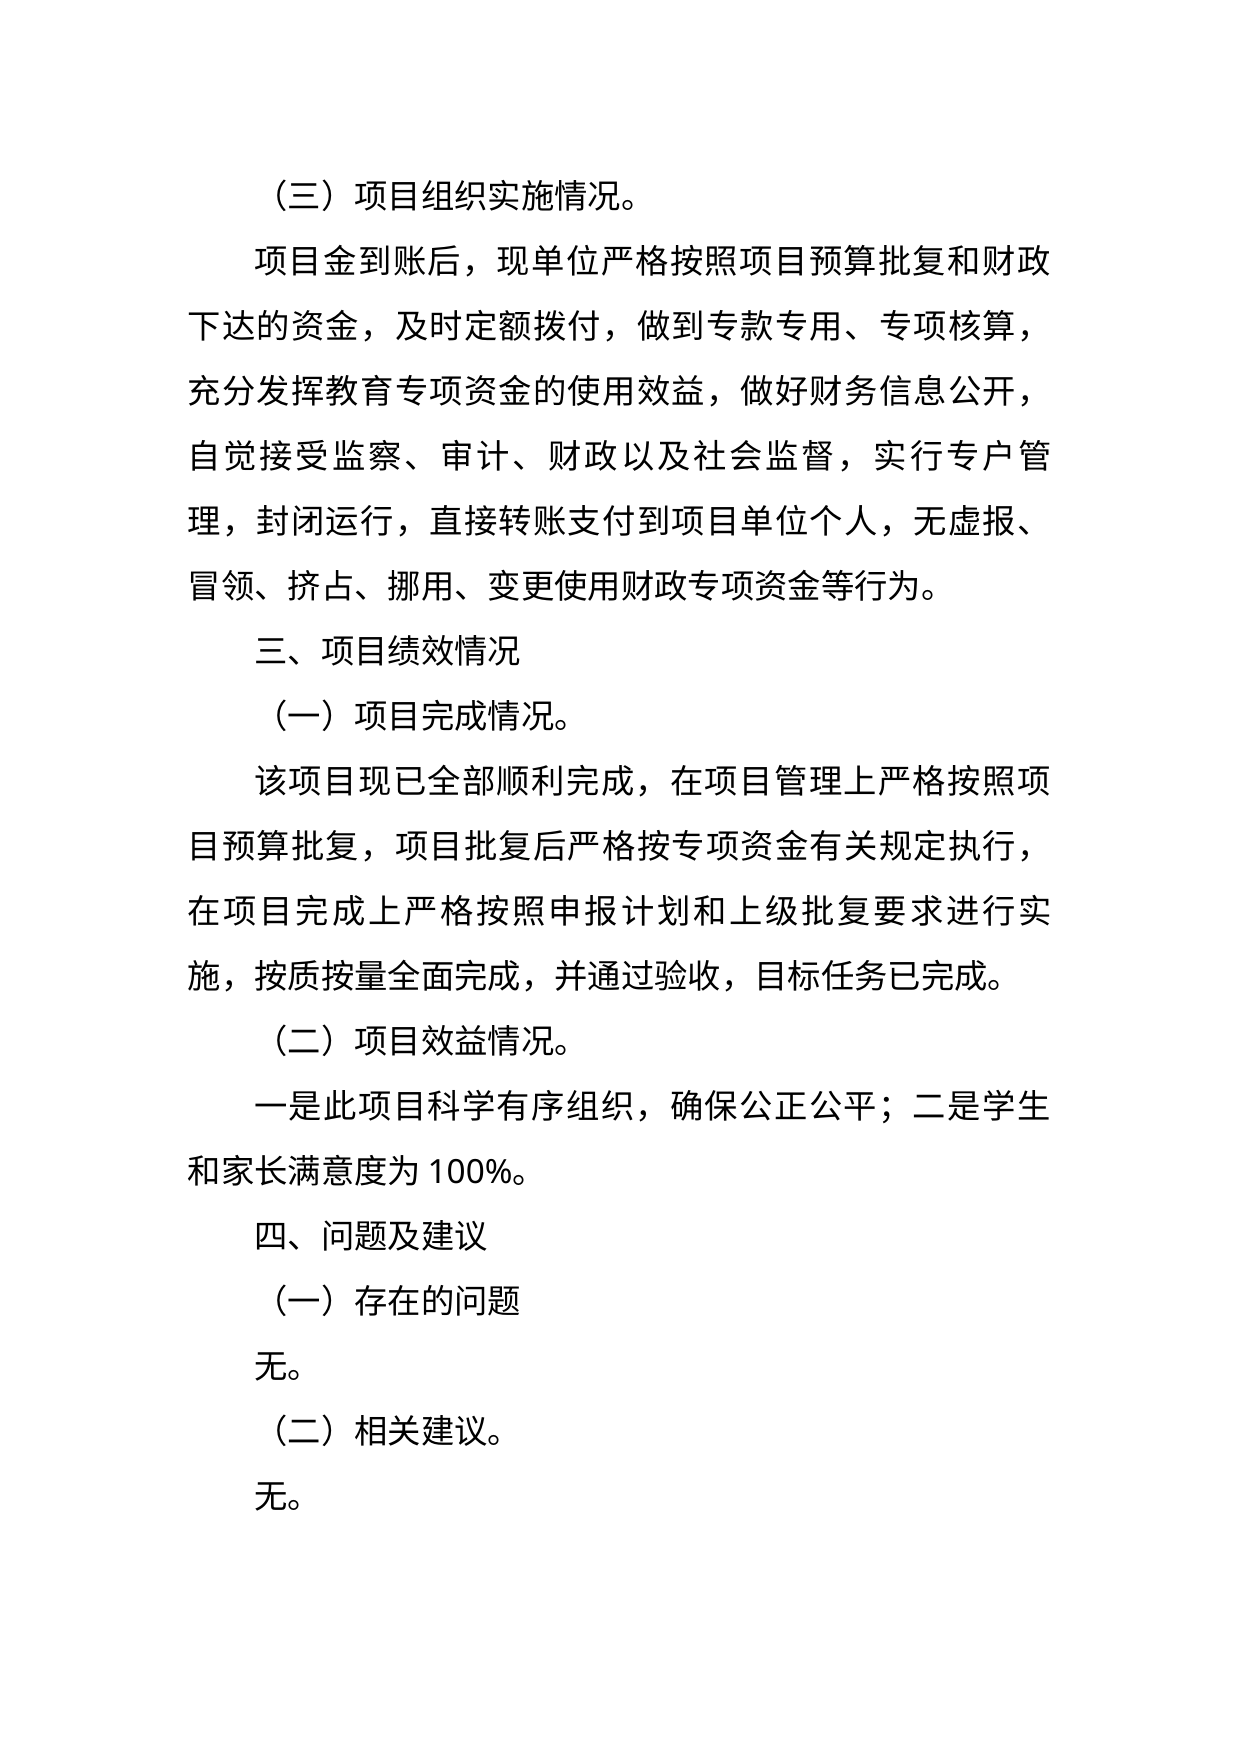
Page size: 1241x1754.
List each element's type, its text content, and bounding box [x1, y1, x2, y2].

text 项目金到账后，现单位严格按照项目预算批复和财政下达的资金，及时定额拨付，做到专款专用、专项核算，充分发挥教育专项资金的使用效益，做好财务信息公开，自觉接受监察、审计、财政以及社会监督，实行专户管理，封闭运行，直接转账支付到项目单位个人，无虚报、冒领、挤占、挪用、变更使用财政专项资金等行为。 [187, 227, 1053, 617]
text 一是此项目科学有序组织，确保公正公平；二是学生和家长满意度为100%。 [187, 1072, 1053, 1202]
text （一）存在的问题 [187, 1267, 1053, 1332]
text （二）项目效益情况。 [187, 1007, 1053, 1072]
text （一）项目完成情况。 [187, 682, 1053, 747]
text （三）项目组织实施情况。 [187, 162, 1053, 227]
text 三、项目绩效情况 [187, 617, 1053, 682]
text 四、问题及建议 [187, 1202, 1053, 1267]
text 无。 [187, 1462, 1053, 1527]
text 无。 [187, 1332, 1053, 1397]
text 该项目现已全部顺利完成，在项目管理上严格按照项目预算批复，项目批复后严格按专项资金有关规定执行，在项目完成上严格按照申报计划和上级批复要求进行实施，按质按量全面完成，并通过验收，目标任务已完成。 [187, 747, 1053, 1007]
text （二）相关建议。 [187, 1397, 1053, 1462]
